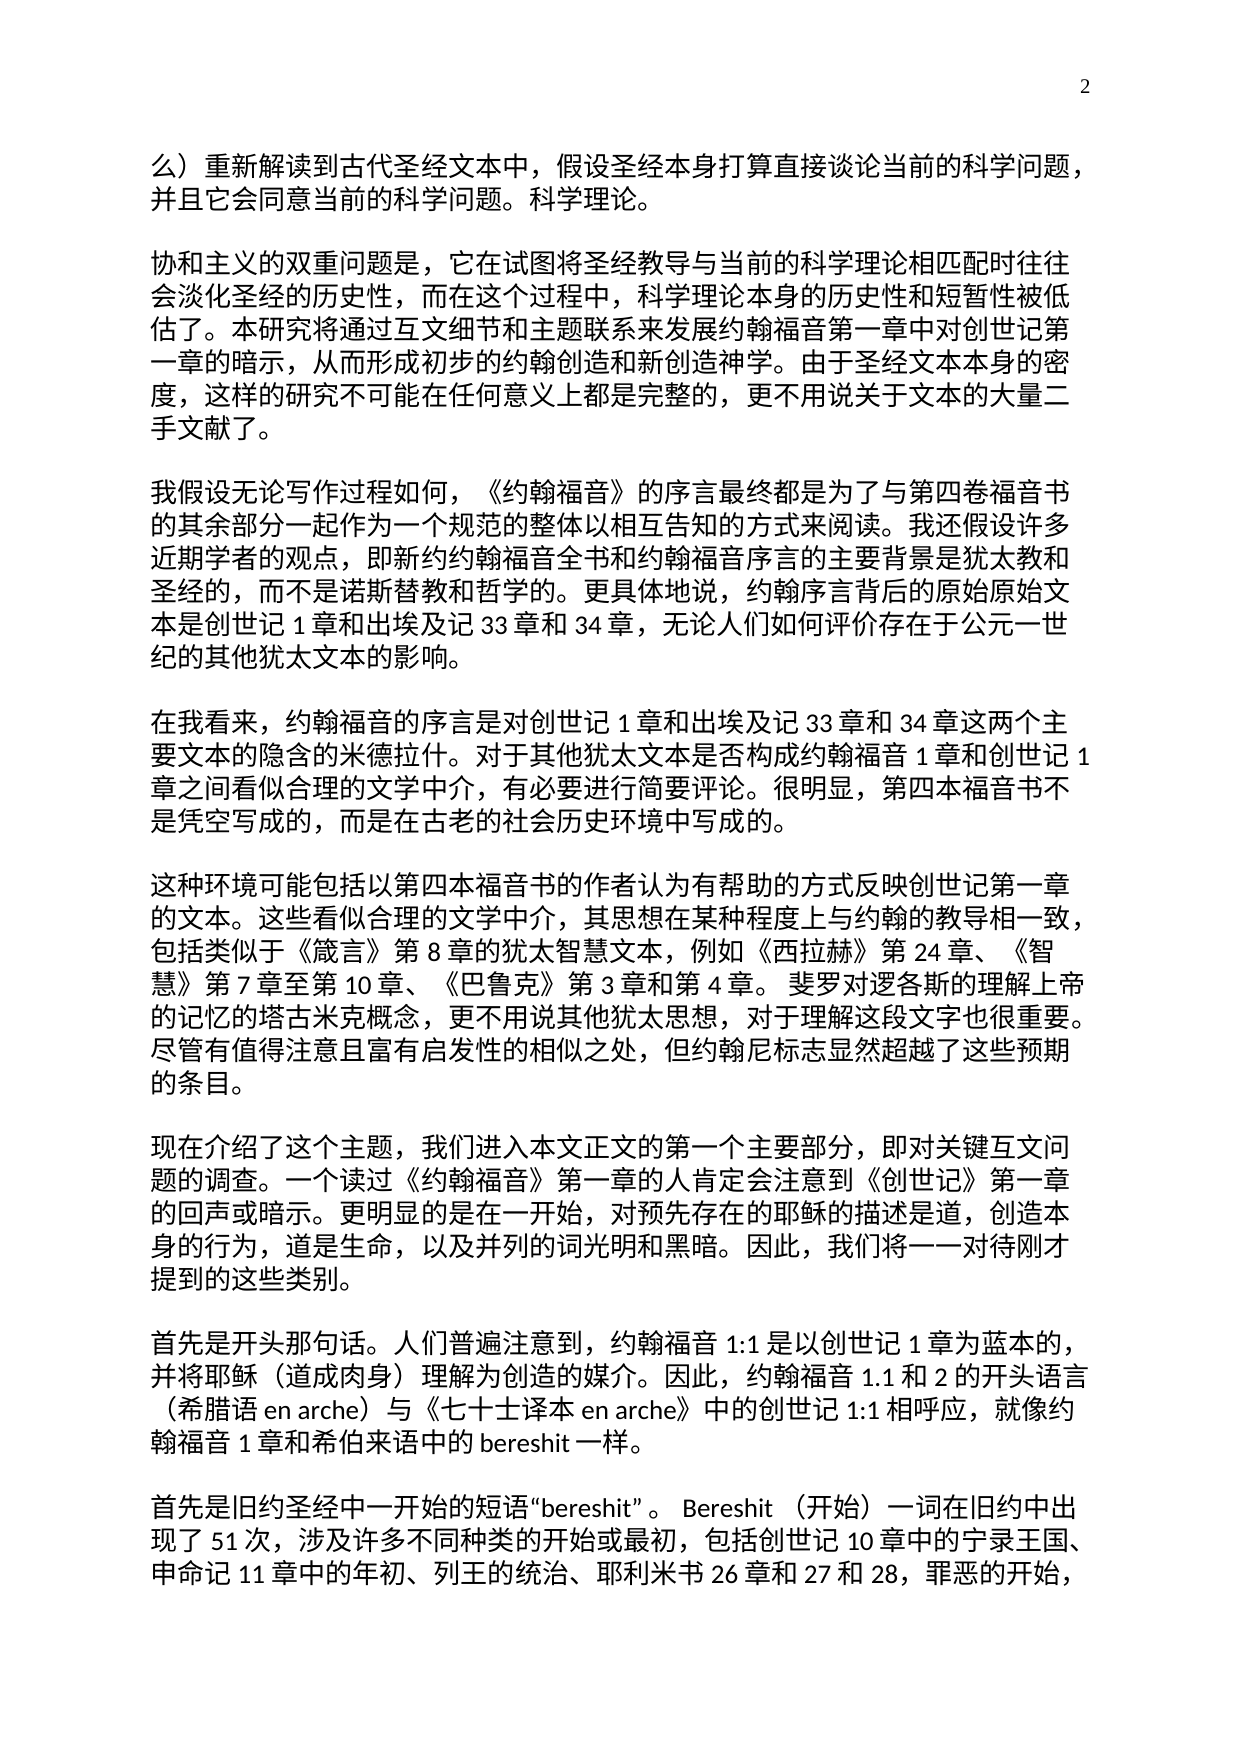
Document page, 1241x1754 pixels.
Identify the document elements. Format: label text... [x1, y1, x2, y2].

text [150, 1491, 1090, 1590]
text 我假设无论写作过程如何，《约翰福音》的序言最终都是为了与第四卷福音书的其余部分一起作为一个规范的整体以相互告知的方式来阅读。我还假设许多近期学者的观点，即新约约翰福音全书和约翰福音序言的主要背景是犹太教和圣经的，而不是诺斯替教和哲学的。更具体地说，约翰序言背后的原始原始文本是创世记 1 章和出埃及记 33 章和 34 章，无论人们如何评价存在于公元一世纪的其他犹太文本的影响。 [150, 476, 1090, 674]
text 这种环境可能包括以第四本福音书的作者认为有帮助的方式反映创世记第一章的文本。这些看似合理的文学中介，其思想在某种程度上与约翰的教导相一致，包括类似于《箴言》第 8 章的犹太智慧文本，例如《西拉赫》第 24 章、《智慧》第7 章至第 10 章、《巴鲁克》第 3 章和第 4 章。 斐罗对逻各斯的理解上帝的记忆的塔古米克概念，更不用说其他犹太思想，对于理解这段文字也很重要。尽管有值得注意且富有启发性的相似之处，但约翰尼标志显然超越了这些预期的条目。 [150, 869, 1090, 1100]
text 在我看来，约翰福音的序言是对创世记 1 章和出埃及记 33 章和 34 章这两个主要文本的隐含的米德拉什。对于其他犹太文本是否构成约翰福音 1 章和创世记 1 章之间看似合理的文学中介，有必要进行简要评论。很明显，第四本福音书不是凭空写成的，而是在古老的社会历史环境中写成的。 [150, 706, 1090, 838]
text 首先是开头那句话。人们普遍注意到，约翰福音 1:1 是以创世记 1 章为蓝本的，并将耶稣（道成肉身）理解为创造的媒介。因此，约翰福音 1.1 和 2 的开头语言（希腊语en arche）与《七十士译本en arche》中的创世记 1:1 相呼应，就像约翰福音 1 章和希伯来语中的bereshit一样。 [150, 1327, 1090, 1459]
text 协和主义的双重问题是，它在试图将圣经教导与当前的科学理论相匹配时往往会淡化圣经的历史性，而在这个过程中，科学理论本身的历史性和短暂性被低估了。本研究将通过互文细节和主题联系来发展约翰福音第一章中对创世记第一章的暗示，从而形成初步的约翰创造和新创造神学。由于圣经文本本身的密度，这样的研究不可能在任何意义上都是完整的，更不用说关于文本的大量二手文献了。 [150, 247, 1090, 445]
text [150, 150, 1090, 216]
text 现在介绍了这个主题，我们进入本文正文的第一个主要部分，即对关键互文问题的调查。一个读过《约翰福音》第一章的人肯定会注意到《创世记》第一章的回声或暗示。更明显的是在一开始，对预先存在的耶稣的描述是道，创造本身的行为，道是生命，以及并列的词光明和黑暗。因此，我们将一一对待刚才提到的这些类别。 [150, 1131, 1090, 1296]
